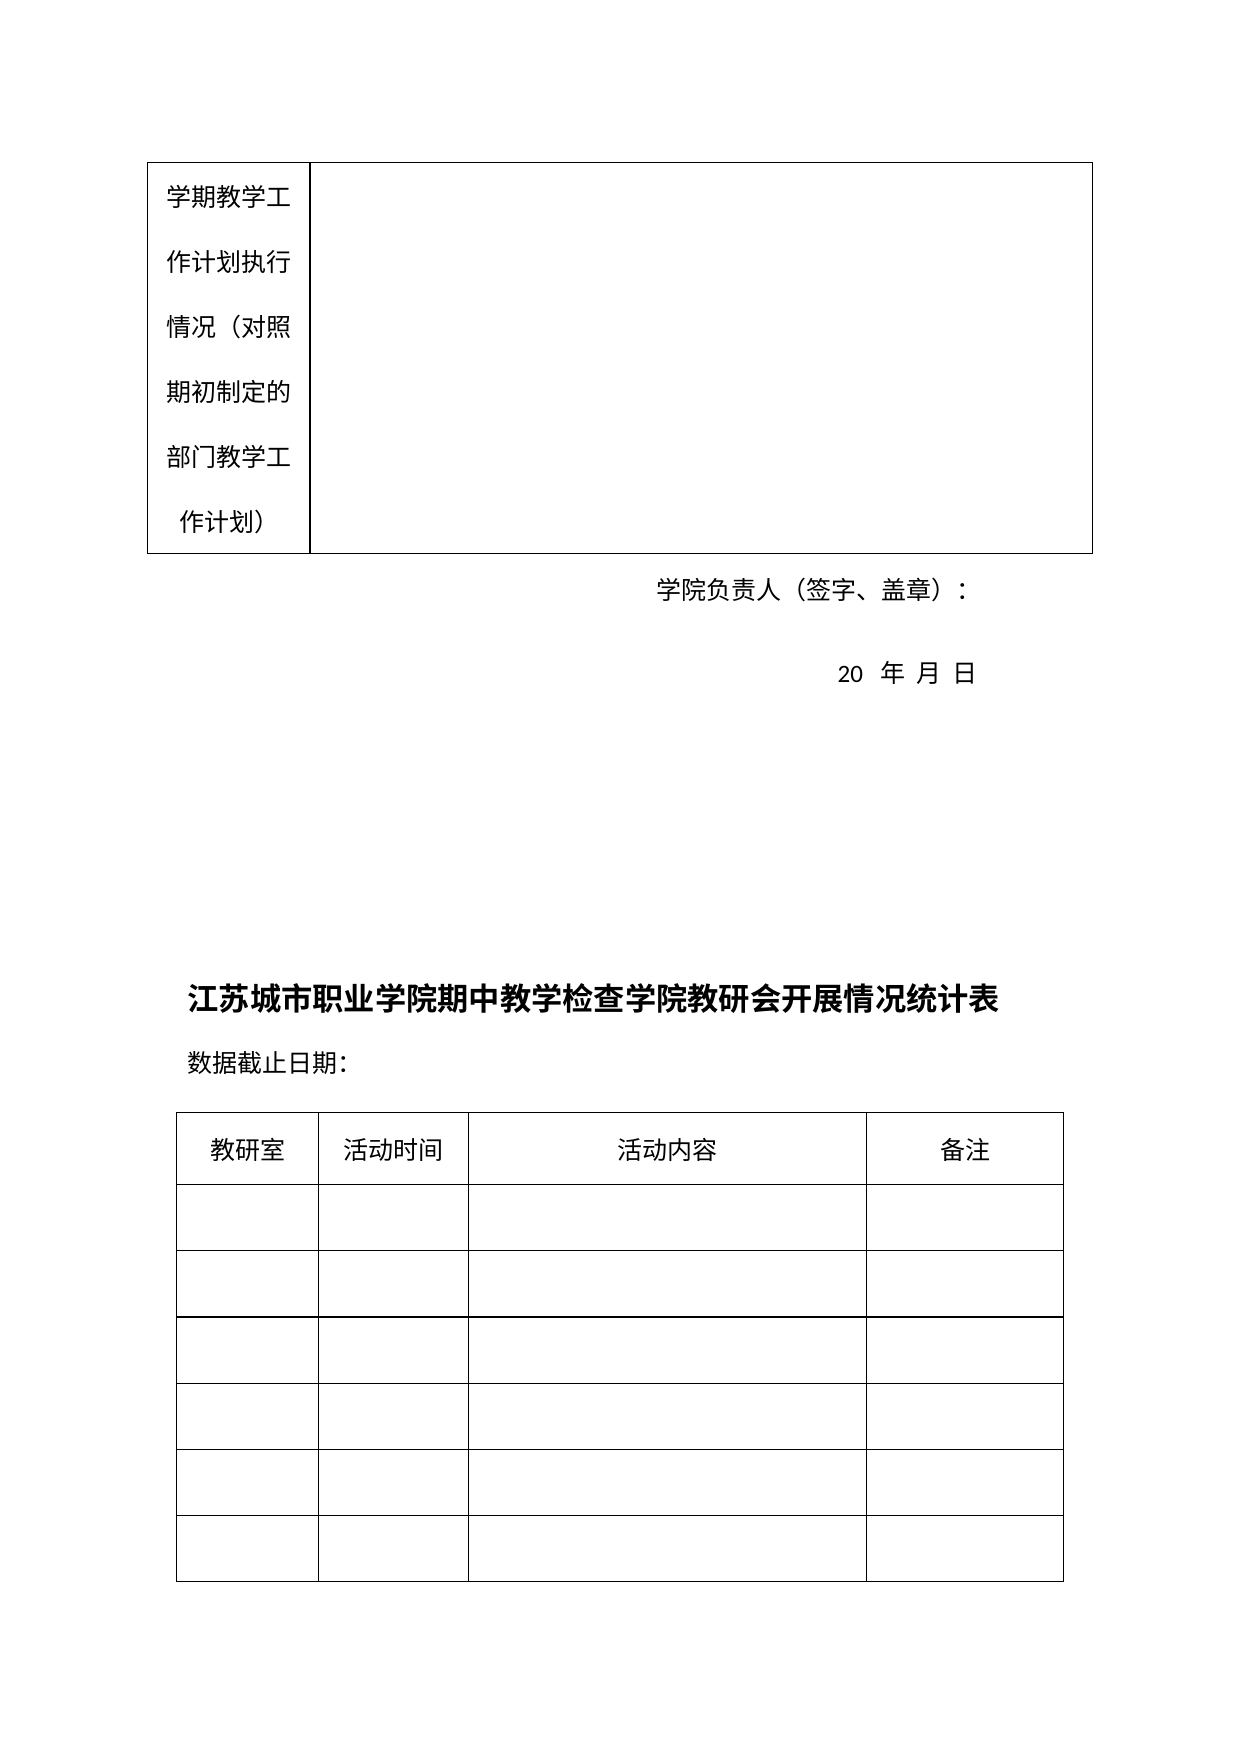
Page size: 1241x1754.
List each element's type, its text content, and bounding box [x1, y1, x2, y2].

table_cell [469, 1450, 866, 1514]
table_cell [867, 1384, 1063, 1448]
table_cell [469, 1185, 866, 1250]
table_cell [469, 1384, 866, 1448]
table_cell [469, 1251, 866, 1316]
text 数据截止日期： [187, 1029, 1031, 1094]
table_cell [177, 1185, 318, 1250]
table_header 活动时间 [319, 1113, 468, 1184]
table_cell [867, 1516, 1063, 1581]
table_cell [319, 1384, 468, 1448]
table_cell [177, 1516, 318, 1581]
table_cell [319, 1318, 468, 1382]
text 江苏城市职业学院期中教学检查学院教研会开展情况统计表 [187, 964, 1053, 1029]
table_cell [469, 1318, 866, 1382]
table_cell [319, 1450, 468, 1514]
table_cell [867, 1318, 1063, 1382]
text 20 年 月 日 [187, 639, 1053, 704]
table_cell [867, 1185, 1063, 1250]
table_cell [177, 1251, 318, 1316]
table_header 备注 [867, 1113, 1063, 1184]
table_cell 学期教学工作计划执行情况（对照期初制定的部门教学工作计划） [148, 163, 309, 553]
table_cell [177, 1318, 318, 1382]
table_cell [311, 163, 1092, 553]
table_cell [867, 1251, 1063, 1316]
text 学院负责人（签字、盖章）： [656, 570, 1053, 607]
table_cell [319, 1251, 468, 1316]
table_cell [469, 1516, 866, 1581]
table_cell [319, 1516, 468, 1581]
table_header 活动内容 [469, 1113, 866, 1184]
table_cell [177, 1450, 318, 1514]
table_cell [867, 1450, 1063, 1514]
table_cell [177, 1384, 318, 1448]
table_cell [319, 1185, 468, 1250]
table_header 教研室 [177, 1113, 318, 1184]
